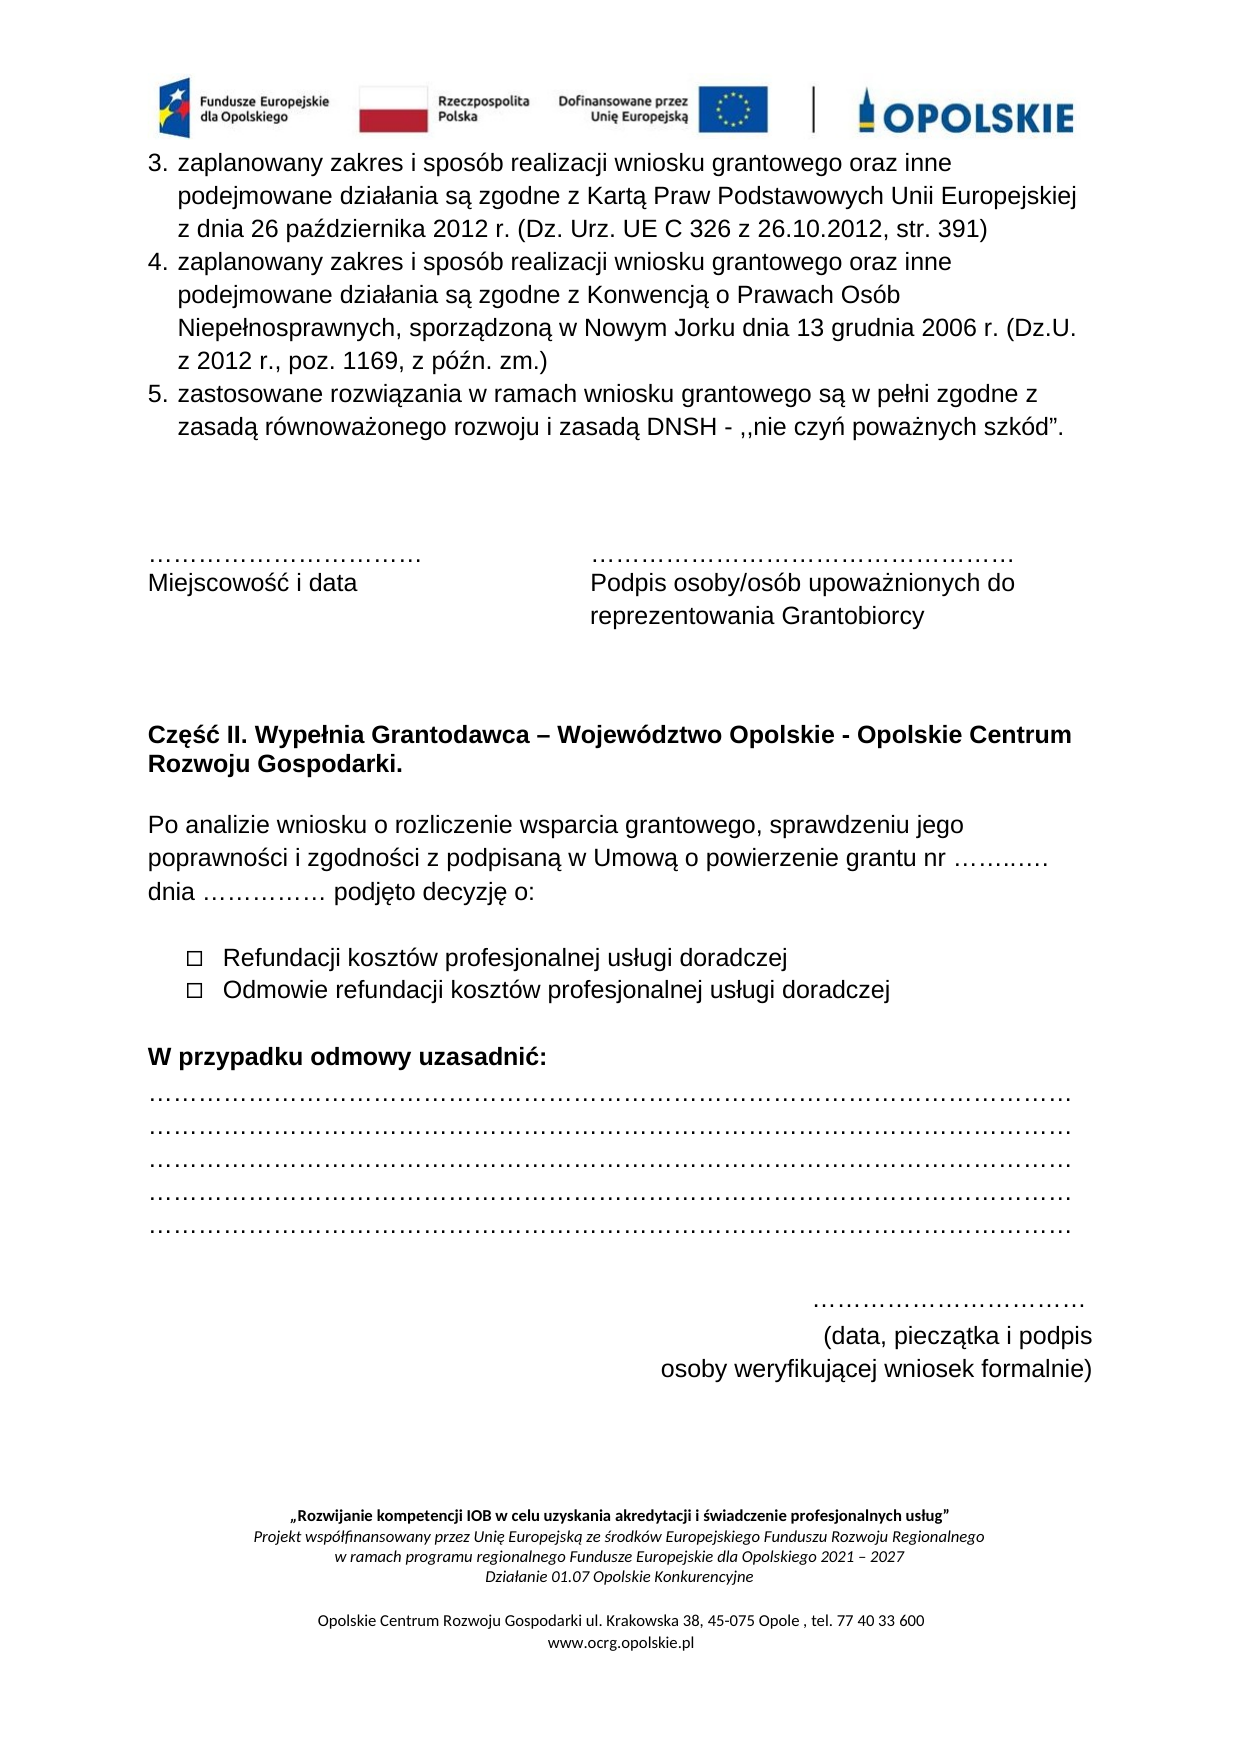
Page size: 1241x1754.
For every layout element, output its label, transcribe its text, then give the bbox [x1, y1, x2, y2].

list Refundacji kosztów profesjonalnej usługi doradczej [185, 942, 1093, 971]
text …………………………… [148, 1284, 1093, 1313]
text W przypadku odmowy uzasadnić: [148, 1042, 1093, 1070]
text Część II. Wypełnia Grantodawca – Województwo Opolskie - Opolskie Centrum Rozwoju Gospodarki. [148, 720, 1093, 777]
picture [147, 73, 1081, 140]
text Miejscowość i data Podpis osoby/osób upoważnionych do reprezentowania Grantobiorcy [148, 568, 1093, 629]
text (data, pieczątka i podpis osoby weryfikującej wniosek formalnie) [148, 1321, 1093, 1382]
list zaplanowany zakres i sposób realizacji wniosku grantowego oraz inne podejmowane działania są zgodne z Konwencją o Prawach Osób Niepełnosprawnych, sporządzoną w Nowym Jorku dnia 13 grudnia 2006 r. (Dz.U. z 2012 r., poz. 1169, z późn. zm.) [148, 247, 1093, 374]
list zastosowane rozwiązania w ramach wniosku grantowego są w pełni zgodne z zasadą równoważonego rozwoju i zasadą DNSH - ,,nie czyń poważnych szkód”. [148, 379, 1093, 441]
list zaplanowany zakres i sposób realizacji wniosku grantowego oraz inne podejmowane działania są zgodne z Kartą Praw Podstawowych Unii Europejskiej z dnia 26 października 2012 r. (Dz. Urz. UE C 326 z 26.10.2012, str. 391) [148, 148, 1093, 242]
list Odmowie refundacji kosztów profesjonalnej usługi doradczej [185, 976, 1093, 1004]
text …………………………………………………………………………………………………………………………………………………………………………………………………………………………………………………………………………………………………………………………………………………………………………………………………………………………………………………………………………………………………………… [148, 1078, 1093, 1239]
text …………………………… …………………………………………… [148, 539, 1093, 568]
text Po analizie wniosku o rozliczenie wsparcia grantowego, sprawdzeniu jego poprawności i zgodności z podpisaną w Umową o powierzenie grantu nr ……..…. dnia …………… podjęto decyzję o: [148, 810, 1093, 905]
